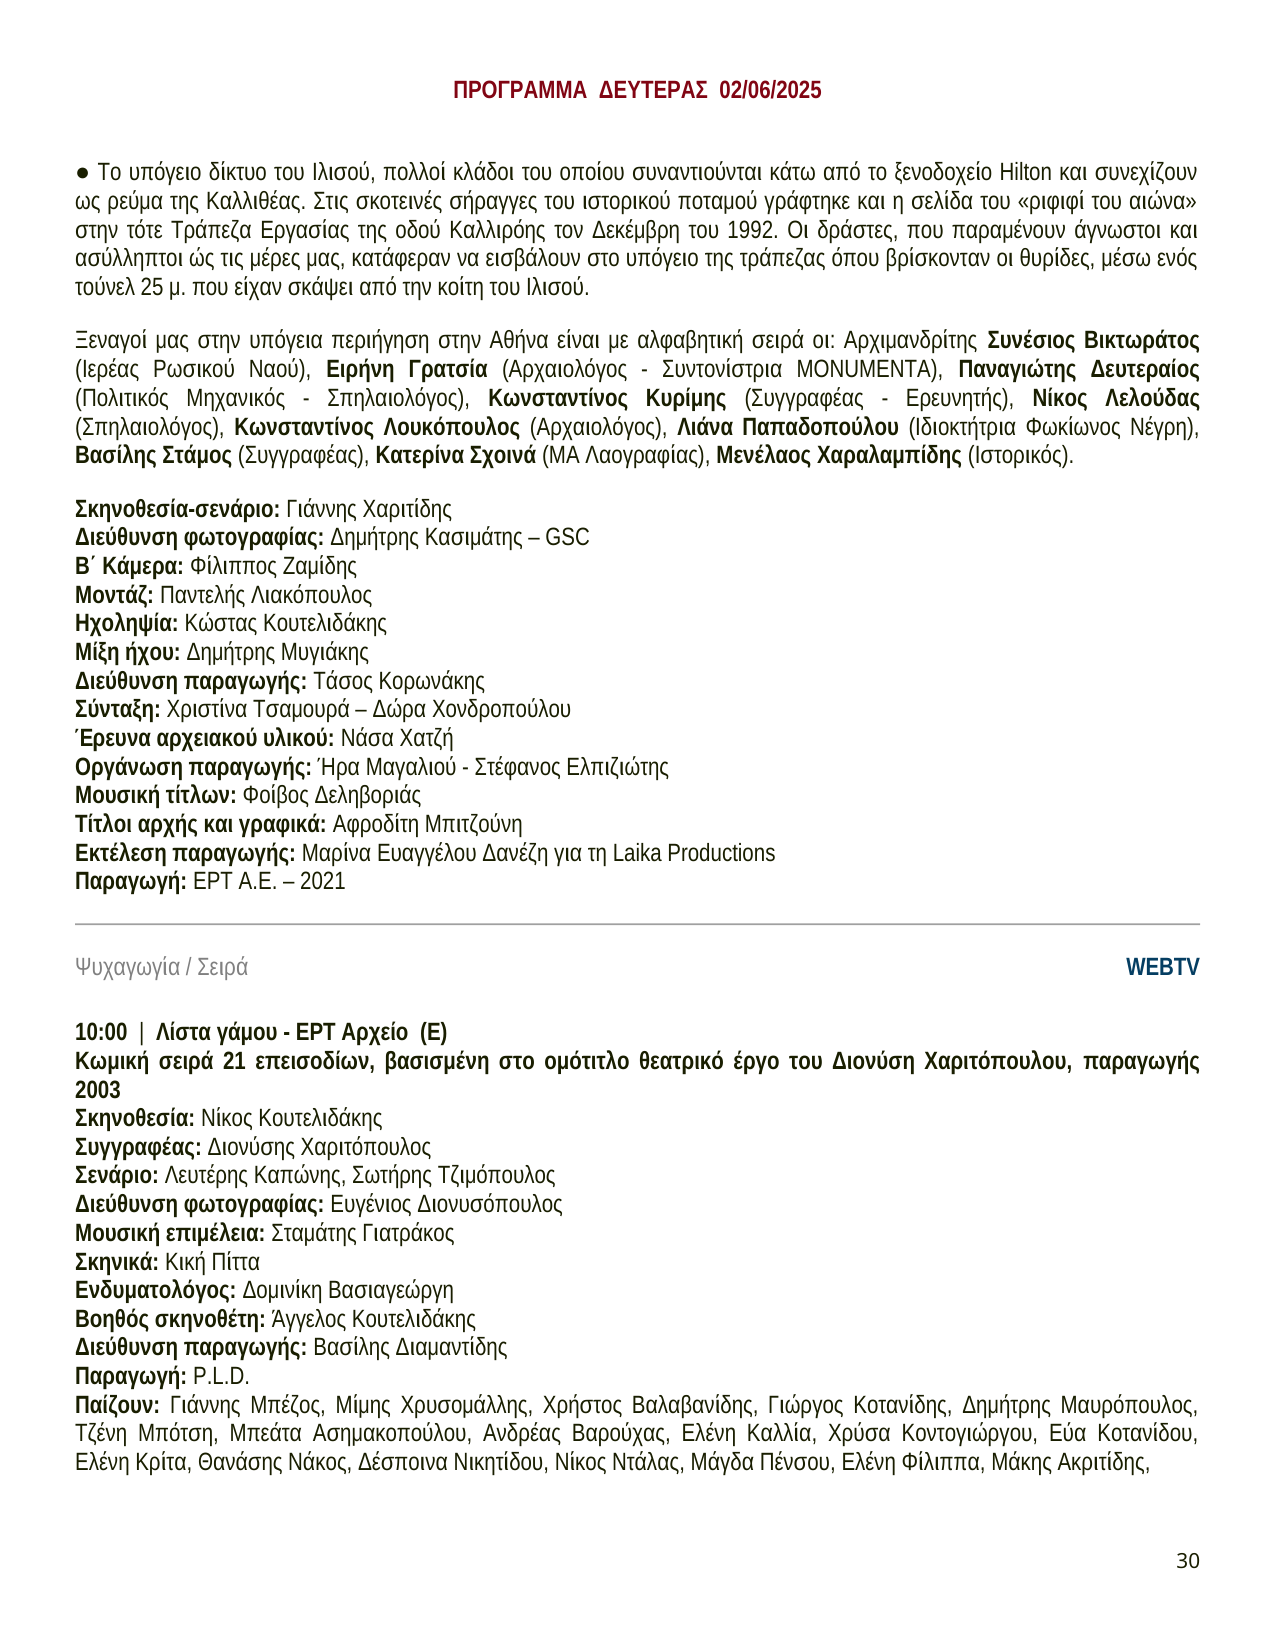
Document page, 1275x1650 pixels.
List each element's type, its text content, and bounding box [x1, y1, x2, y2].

table_header WEBTV [638, 952, 1200, 981]
text Παραγωγή: P.L.D. [75, 1361, 1200, 1390]
text Μουσική τίτλων: Φοίβος Δεληβοριάς [75, 780, 1200, 809]
text Διεύθυνση παραγωγής: Βασίλης Διαμαντίδης [75, 1332, 1200, 1361]
text Συγγραφέας: Διονύσης Χαριτόπουλος [75, 1132, 1200, 1161]
text Ενδυματολόγος: Δομινίκη Βασιαγεώργη [75, 1275, 1200, 1304]
text Σύνταξη: Χριστίνα Τσαμουρά – Δώρα Χονδροπούλου [75, 694, 1200, 723]
text Ηχοληψία: Κώστας Κουτελιδάκης [75, 608, 1200, 637]
text Έρευνα αρχειακού υλικού: Νάσα Χατζή [75, 723, 1200, 752]
table_header Ψυχαγωγία / Σειρά [75, 952, 637, 981]
text Εκτέλεση παραγωγής: Μαρίνα Ευαγγέλου Δανέζη για τη Laika Productions [75, 837, 1200, 866]
text Μοντάζ: Παντελής Λιακόπουλος [75, 580, 1200, 608]
text 10:00 | Λίστα γάμου - ΕΡΤ Αρχείο (E) [75, 981, 1200, 1046]
text Β΄ Κάμερα: Φίλιππος Ζαμίδης [75, 551, 1200, 580]
text Διεύθυνση παραγωγής: Τάσος Κορωνάκης [75, 666, 1200, 694]
text ΠΡΟΓΡΑΜΜΑ ΔΕΥΤΕΡΑΣ 02/06/2025 [75, 75, 1200, 104]
text Κωμική σειρά 21 επεισοδίων, βασισμένη στο ομότιτλο θεατρικό έργο του Διονύση Χαριτόπουλου, παραγωγής 2003 [75, 1046, 1200, 1103]
text Σκηνοθεσία-σενάριο: Γιάννης Χαριτίδης [75, 494, 1200, 522]
text Διεύθυνση φωτογραφίας: Ευγένιος Διονυσόπουλος [75, 1189, 1200, 1218]
text Σκηνοθεσία: Νίκος Κουτελιδάκης [75, 1103, 1200, 1132]
text Μίξη ήχου: Δημήτρης Μυγιάκης [75, 637, 1200, 666]
text ● Το υπόγειο δίκτυο του Ιλισού, πολλοί κλάδοι του οποίου συναντιούνται κάτω από το ξενοδοχείο Hilton και συνεχίζουν ως ρεύμα της Καλλιθέας. Στις σκοτεινές σήραγγες του ιστορικού ποταμού γράφτηκε και η σελίδα του «ριφιφί του αιώνα» στην τότε Τράπεζα Εργασίας της οδού Καλλιρόης τον Δεκέμβρη του 1992. Οι δράστες, που παραμένουν άγνωστοι και ασύλληπτοι ώς τις μέρες μας, κατάφεραν να εισβάλουν στο υπόγειο της τράπεζας όπου βρίσκονταν οι θυρίδες, μέσω ενός τούνελ 25 μ. που είχαν σκάψει από την κοίτη του Ιλισού. [75, 157, 1200, 301]
text Τίτλοι αρχής και γραφικά: Αφροδίτη Μπιτζούνη [75, 809, 1200, 837]
text Μουσική επιμέλεια: Σταμάτης Γιατράκος [75, 1218, 1200, 1246]
text Σενάριο: Λευτέρης Καπώνης, Σωτήρης Τζιμόπουλος [75, 1161, 1200, 1189]
text Ξεναγοί μας στην υπόγεια περιήγηση στην Αθήνα είναι με αλφαβητική σειρά οι: Αρχιμανδρίτης Συνέσιος Βικτωράτος (Ιερέας Ρωσικού Ναού), Ειρήνη Γρατσία (Αρχαιολόγος - Συντονίστρια MONUMENTA), Παναγιώτης Δευτεραίος (Πολιτικός Μηχανικός - Σπηλαιολόγος), Κωνσταντίνος Κυρίμης (Συγγραφέας - Ερευνητής), Νίκος Λελούδας (Σπηλαιολόγος), Κωνσταντίνος Λουκόπουλος (Αρχαιολόγος), Λιάνα Παπαδοπούλου (Ιδιοκτήτρια Φωκίωνος Νέγρη), Βασίλης Στάμος (Συγγραφέας), Κατερίνα Σχοινά (ΜΑ Λαογραφίας), Μενέλαος Χαραλαμπίδης (Ιστορικός). [75, 326, 1200, 469]
text Οργάνωση παραγωγής: Ήρα Μαγαλιού - Στέφανος Ελπιζιώτης [75, 752, 1200, 780]
text Σκηνικά: Κική Πίττα [75, 1246, 1200, 1275]
text Διεύθυνση φωτογραφίας: Δημήτρης Κασιμάτης – GSC [75, 522, 1200, 551]
text Παραγωγή: ΕΡΤ Α.Ε. – 2021 [75, 866, 1200, 895]
text Βοηθός σκηνοθέτη: Άγγελος Κουτελιδάκης [75, 1304, 1200, 1332]
text Παίζουν: Γιάννης Μπέζος, Μίμης Χρυσομάλλης, Χρήστος Βαλαβανίδης, Γιώργος Κοτανίδης, Δημήτρης Μαυρόπουλος, Τζένη Μπότση, Μπεάτα Ασημακοπούλου, Ανδρέας Βαρούχας, Ελένη Καλλία, Χρύσα Κοντογιώργου, Εύα Κοτανίδου, Ελένη Κρίτα, Θανάσης Νάκος, Δέσποινα Νικητίδου, Νίκος Ντάλας, Μάγδα Πένσου, Ελένη Φίλιππα, Μάκης Ακριτίδης, [75, 1390, 1200, 1476]
